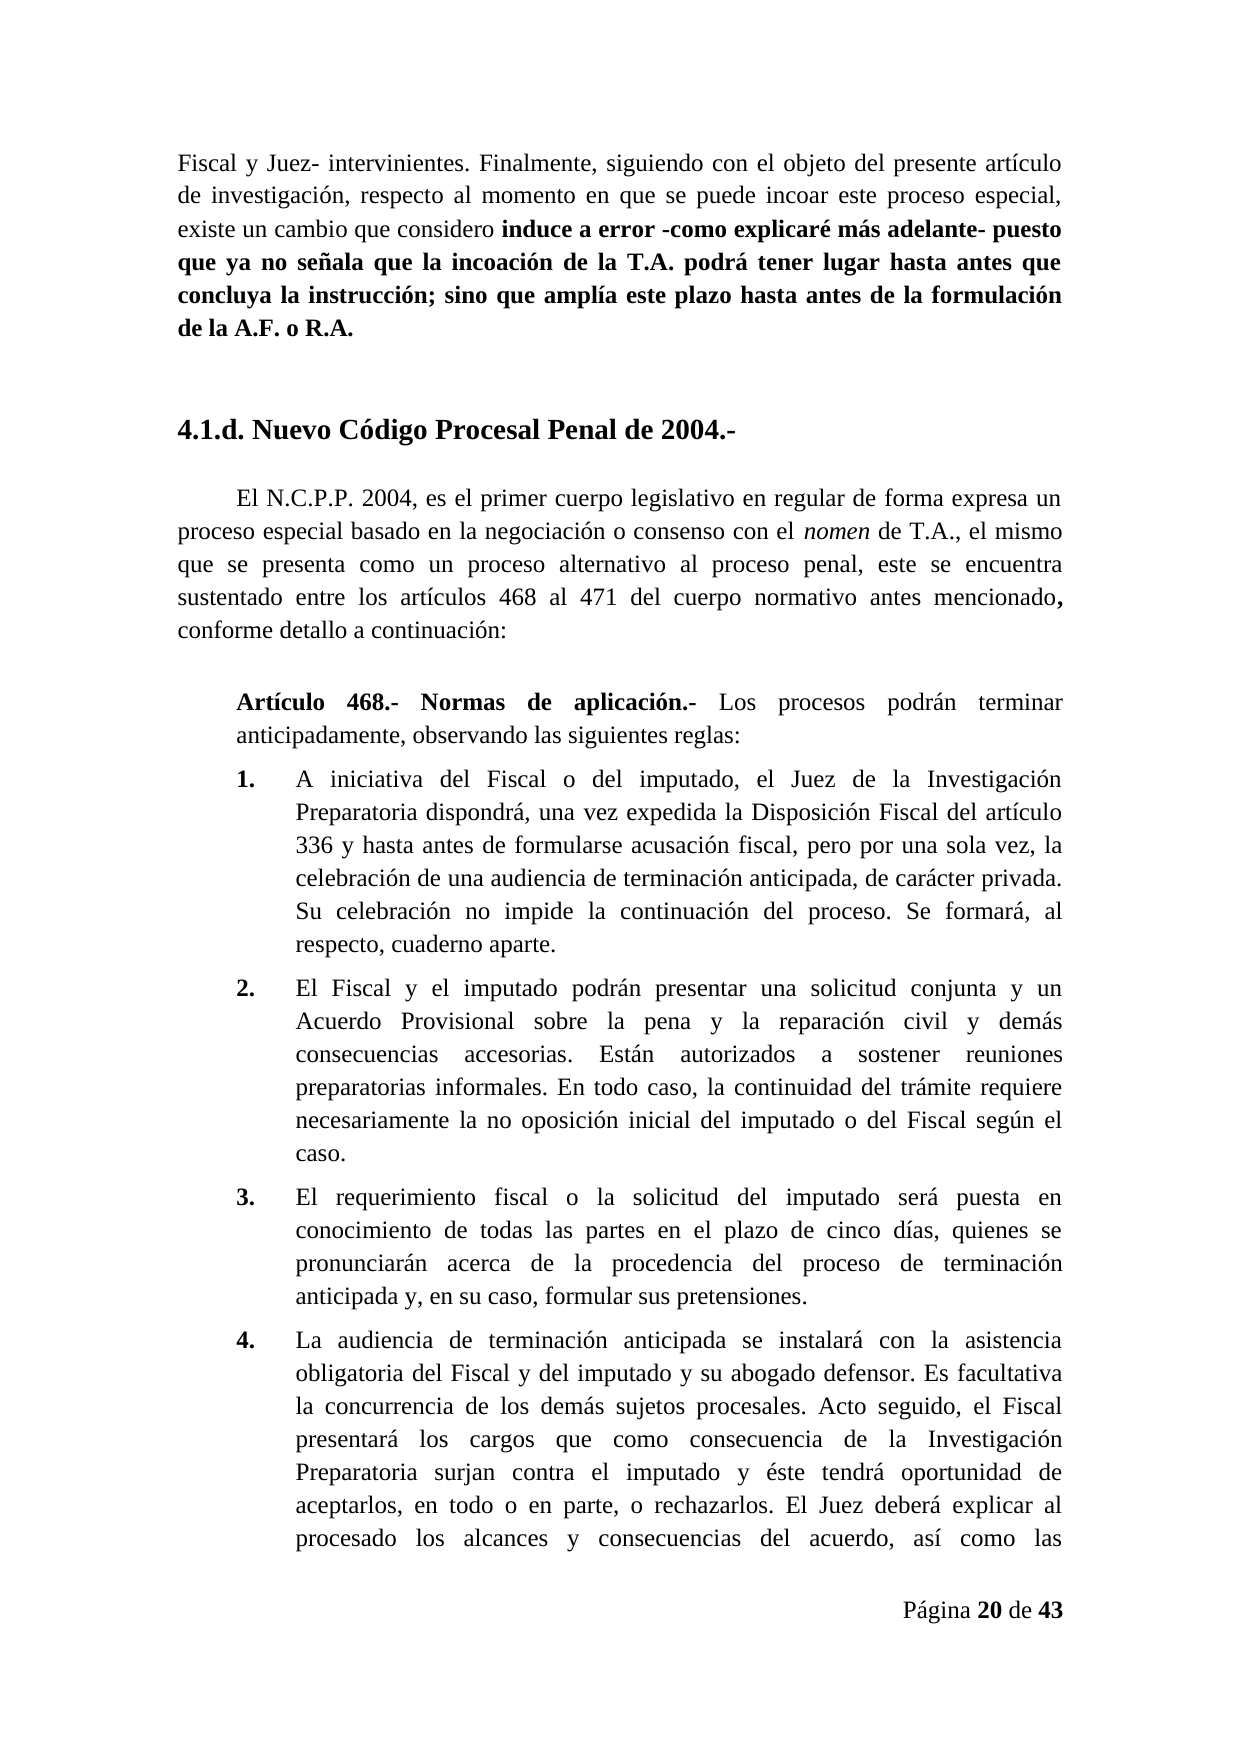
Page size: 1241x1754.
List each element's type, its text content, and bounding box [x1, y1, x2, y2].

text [177, 148, 1063, 341]
list El Fiscal y el imputado podrán presentar una solicitud conjunta y un Acuerdo Provisional sobre la pena y la reparación civil y demás consecuencias accesorias. Están autorizados a sostener reuniones preparatorias informales. En todo caso, la continuidad del trámite requiere necesariamente la no oposición inicial del imputado o del Fiscal según el caso. [236, 973, 1063, 1167]
text Artículo 468.- Normas de aplicación.- Los procesos podrán terminar anticipadamente, observando las siguientes reglas: [236, 687, 1063, 749]
list El requerimiento fiscal o la solicitud del imputado será puesta en conocimiento de todas las partes en el plazo de cinco días, quienes se pronunciarán acerca de la procedencia del proceso de terminación anticipada y, en su caso, formular sus pretensiones. [236, 1182, 1063, 1310]
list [236, 1325, 1063, 1552]
list A iniciativa del Fiscal o del imputado, el Juez de la Investigación Preparatoria dispondrá, una vez expedida la Disposición Fiscal del artículo 336 y hasta antes de formularse acusación fiscal, pero por una sola vez, la celebración de una audiencia de terminación anticipada, de carácter privada. Su celebración no impide la continuación del proceso. Se formará, al respecto, cuaderno aparte. [236, 764, 1063, 958]
text El N.C.P.P. 2004, es el primer cuerpo legislativo en regular de forma expresa un proceso especial basado en la negociación o consenso con el nomen de T.A., el mismo que se presenta como un proceso alternativo al proceso penal, este se encuentra sustentado entre los artículos 468 al 471 del cuerpo normativo antes mencionado, conforme detallo a continuación: [177, 483, 1063, 644]
text 4.1.d. Nuevo Código Procesal Penal de 2004.- [177, 412, 1063, 445]
